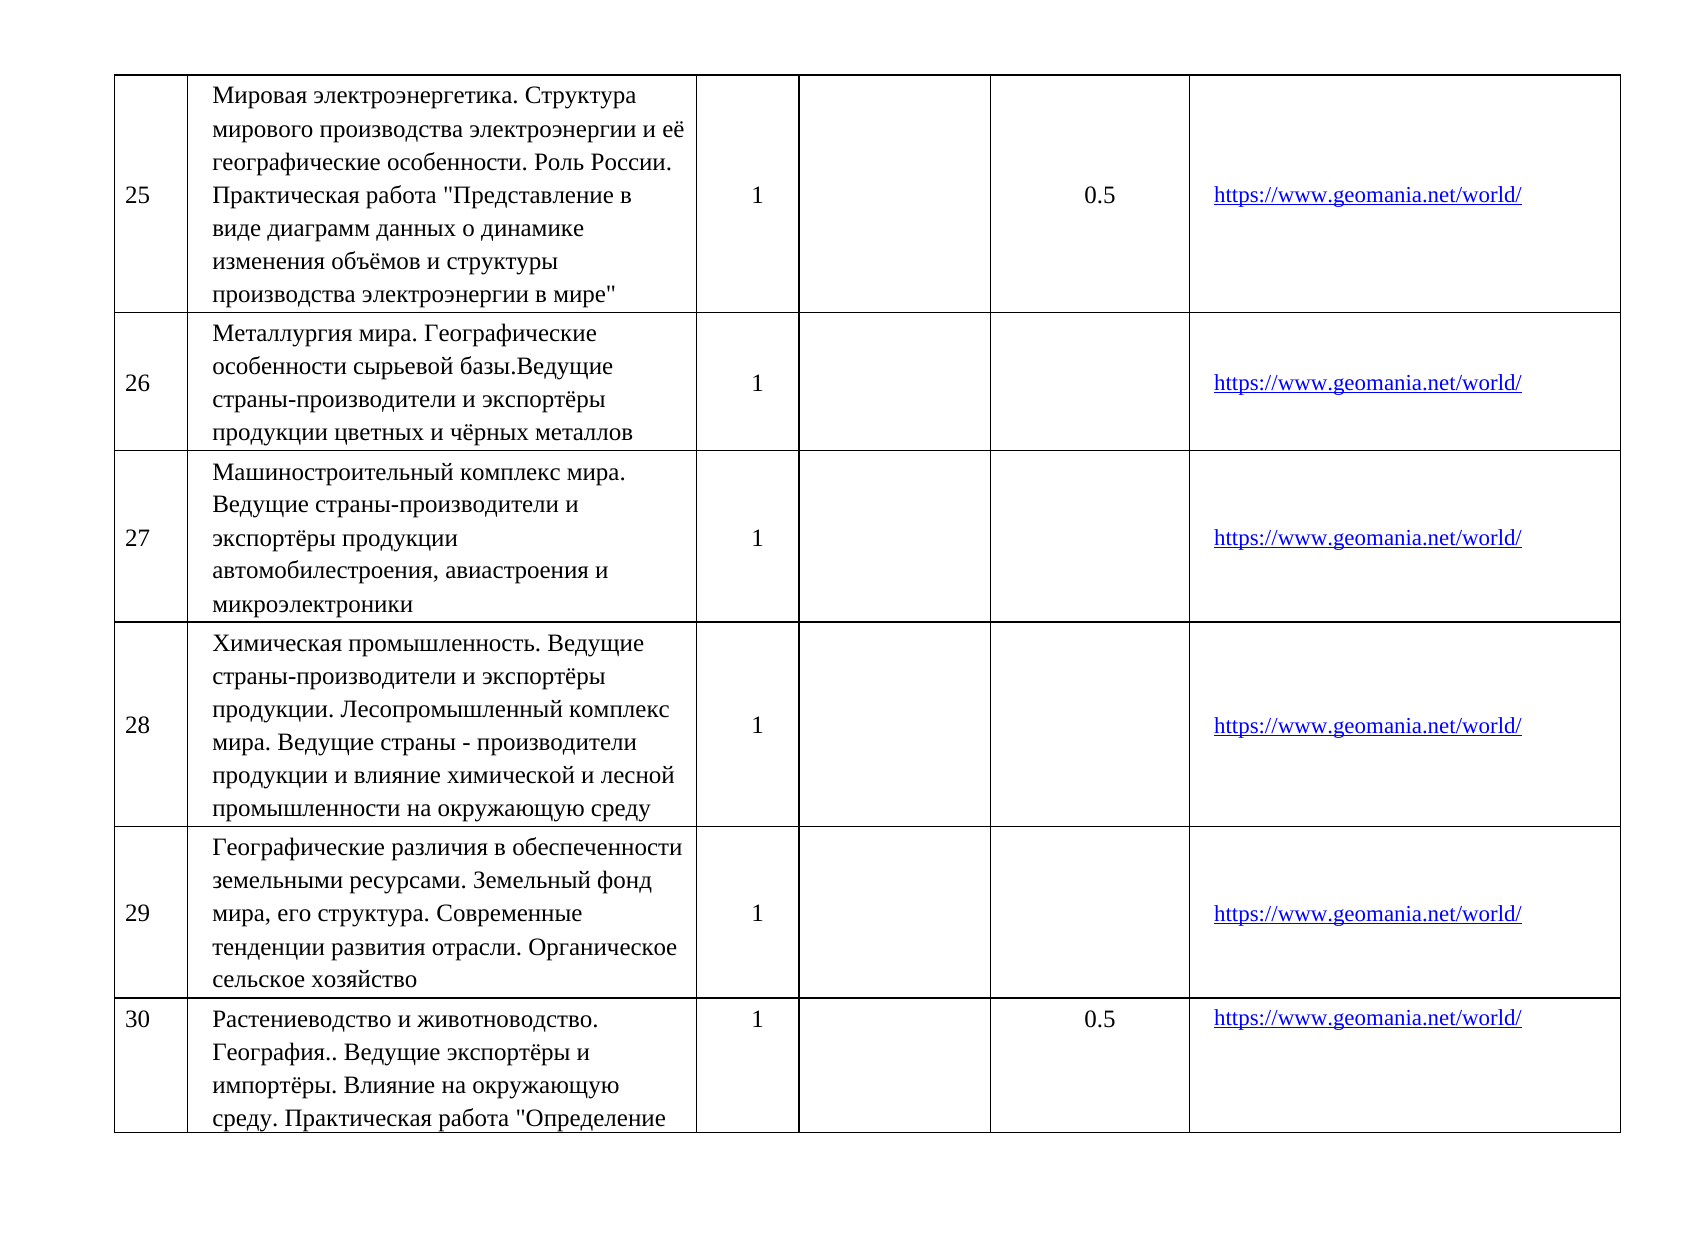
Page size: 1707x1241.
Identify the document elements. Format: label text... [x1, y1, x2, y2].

table_cell 0.5 [991, 76, 1189, 311]
table_cell https://www.geomania.net/world/ [1190, 623, 1620, 826]
table_cell [800, 76, 990, 311]
table_cell 30 [115, 999, 187, 1132]
table_cell 1 [697, 76, 798, 311]
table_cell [1190, 999, 1620, 1132]
table_cell [991, 827, 1189, 997]
table_cell 1 [697, 313, 798, 450]
table_cell 28 [115, 623, 187, 826]
table_cell [991, 313, 1189, 450]
table_cell 26 [115, 313, 187, 450]
table_cell 1 [697, 623, 798, 826]
table_cell 29 [115, 827, 187, 997]
table_cell Металлургия мира. Географические особенности сырьевой базы.Ведущие страны-производители и экспортёры продукции цветных и чёрных металлов [188, 313, 696, 450]
table_cell [991, 451, 1189, 621]
table_cell https://www.geomania.net/world/ [1190, 827, 1620, 997]
table_cell [800, 999, 990, 1132]
table_cell 0.5 [991, 999, 1189, 1132]
table_cell 1 [697, 999, 798, 1132]
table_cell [188, 999, 696, 1132]
table_cell https://www.geomania.net/world/ [1190, 451, 1620, 621]
table_cell Химическая промышленность. Ведущие страны-производители и экспортёры продукции. Лесопромышленный комплекс мира. Ведущие страны - производители продукции и влияние химической и лесной промышленности на окружающую среду [188, 623, 696, 826]
table_cell [800, 451, 990, 621]
table_cell Машиностроительный комплекс мира. Ведущие страны-производители и экспортёры продукции автомобилестроения, авиастроения и микроэлектроники [188, 451, 696, 621]
table_cell 1 [697, 827, 798, 997]
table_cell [1190, 76, 1620, 311]
table_cell Мировая электроэнергетика. Структура мирового производства электроэнергии и её географические особенности. Роль России. Практическая работа "Представление в виде диаграмм данных о динамике изменения объёмов и структуры производства электроэнергии в мире" [188, 76, 696, 311]
table_cell 1 [697, 451, 798, 621]
table_cell Географические различия в обеспеченности земельными ресурсами. Земельный фонд мира, его структура. Современные тенденции развития отрасли. Органическое сельское хозяйство [188, 827, 696, 997]
table_cell 25 [115, 76, 187, 311]
table_cell [800, 623, 990, 826]
table_cell https://www.geomania.net/world/ [1190, 313, 1620, 450]
table_cell [800, 827, 990, 997]
table_cell [800, 313, 990, 450]
table_cell 27 [115, 451, 187, 621]
table_cell [991, 623, 1189, 826]
